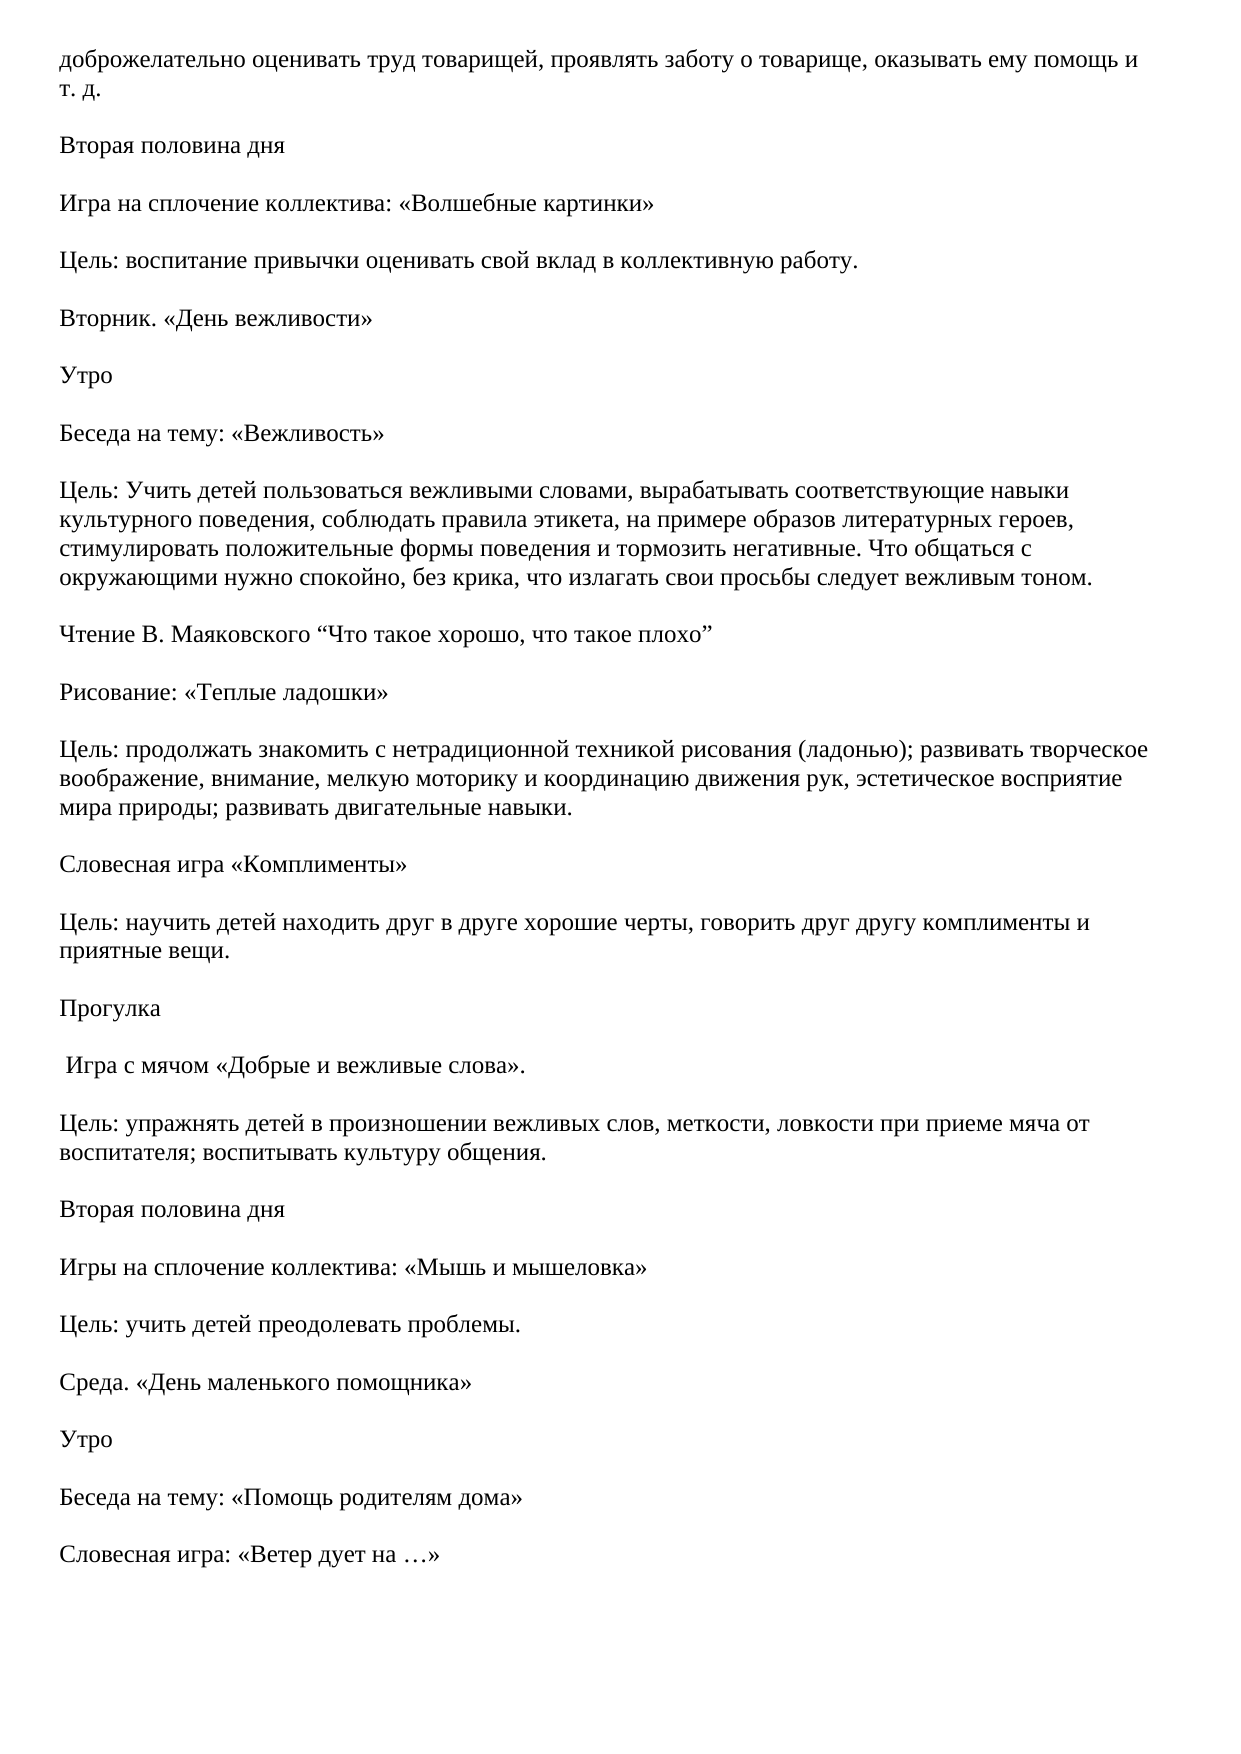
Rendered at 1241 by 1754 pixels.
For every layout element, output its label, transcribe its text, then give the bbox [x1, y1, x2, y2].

text Утро [59, 1424, 1152, 1453]
text Цель: продолжать знакомить с нетрадиционной техникой рисования (ладонью); развивать творческое воображение, внимание, мелкую моторику и координацию движения рук, эстетическое восприятие мира природы; развивать двигательные навыки. [59, 734, 1152, 821]
text Игра на сплочение коллектива: «Волшебные картинки» [59, 188, 1152, 217]
text Словесная игра: «Ветер дует на …» [59, 1539, 1152, 1568]
text Беседа на тему: «Вежливость» [59, 418, 1152, 447]
text Рисование: «Теплые ладошки» [59, 677, 1152, 706]
text Цель: упражнять детей в произношении вежливых слов, меткости, ловкости при приеме мяча от воспитателя; воспитывать культуру общения. [59, 1108, 1152, 1166]
text Беседа на тему: «Помощь родителям дома» [59, 1482, 1152, 1511]
text Вторая половина дня [59, 131, 1152, 159]
text Словесная игра «Комплименты» [59, 849, 1152, 878]
text Игра с мячом «Добрые и вежливые слова». [59, 1051, 1152, 1079]
text Вторник. «День вежливости» [59, 303, 1152, 332]
text Утро [59, 361, 1152, 389]
text Прогулка [59, 993, 1152, 1022]
text Вторая половина дня [59, 1194, 1152, 1223]
text Чтение В. Маяковского “Что такое хорошо, что такое плохо” [59, 619, 1152, 648]
text Игры на сплочение коллектива: «Мышь и мышеловка» [59, 1252, 1152, 1281]
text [59, 44, 1152, 102]
text Цель: Учить детей пользоваться вежливыми словами, вырабатывать соответствующие навыки культурного поведения, соблюдать правила этикета, на примере образов литературных героев, стимулировать положительные формы поведения и тормозить негативные. Что общаться с окружающими нужно спокойно, без крика, что излагать свои просьбы следует вежливым тоном. [59, 476, 1152, 591]
text Цель: воспитание привычки оценивать свой вклад в коллективную работу. [59, 246, 1152, 274]
text Среда. «День маленького помощника» [59, 1367, 1152, 1396]
text Цель: учить детей преодолевать проблемы. [59, 1309, 1152, 1338]
text Цель: научить детей находить друг в друге хорошие черты, говорить друг другу комплименты и приятные вещи. [59, 907, 1152, 964]
